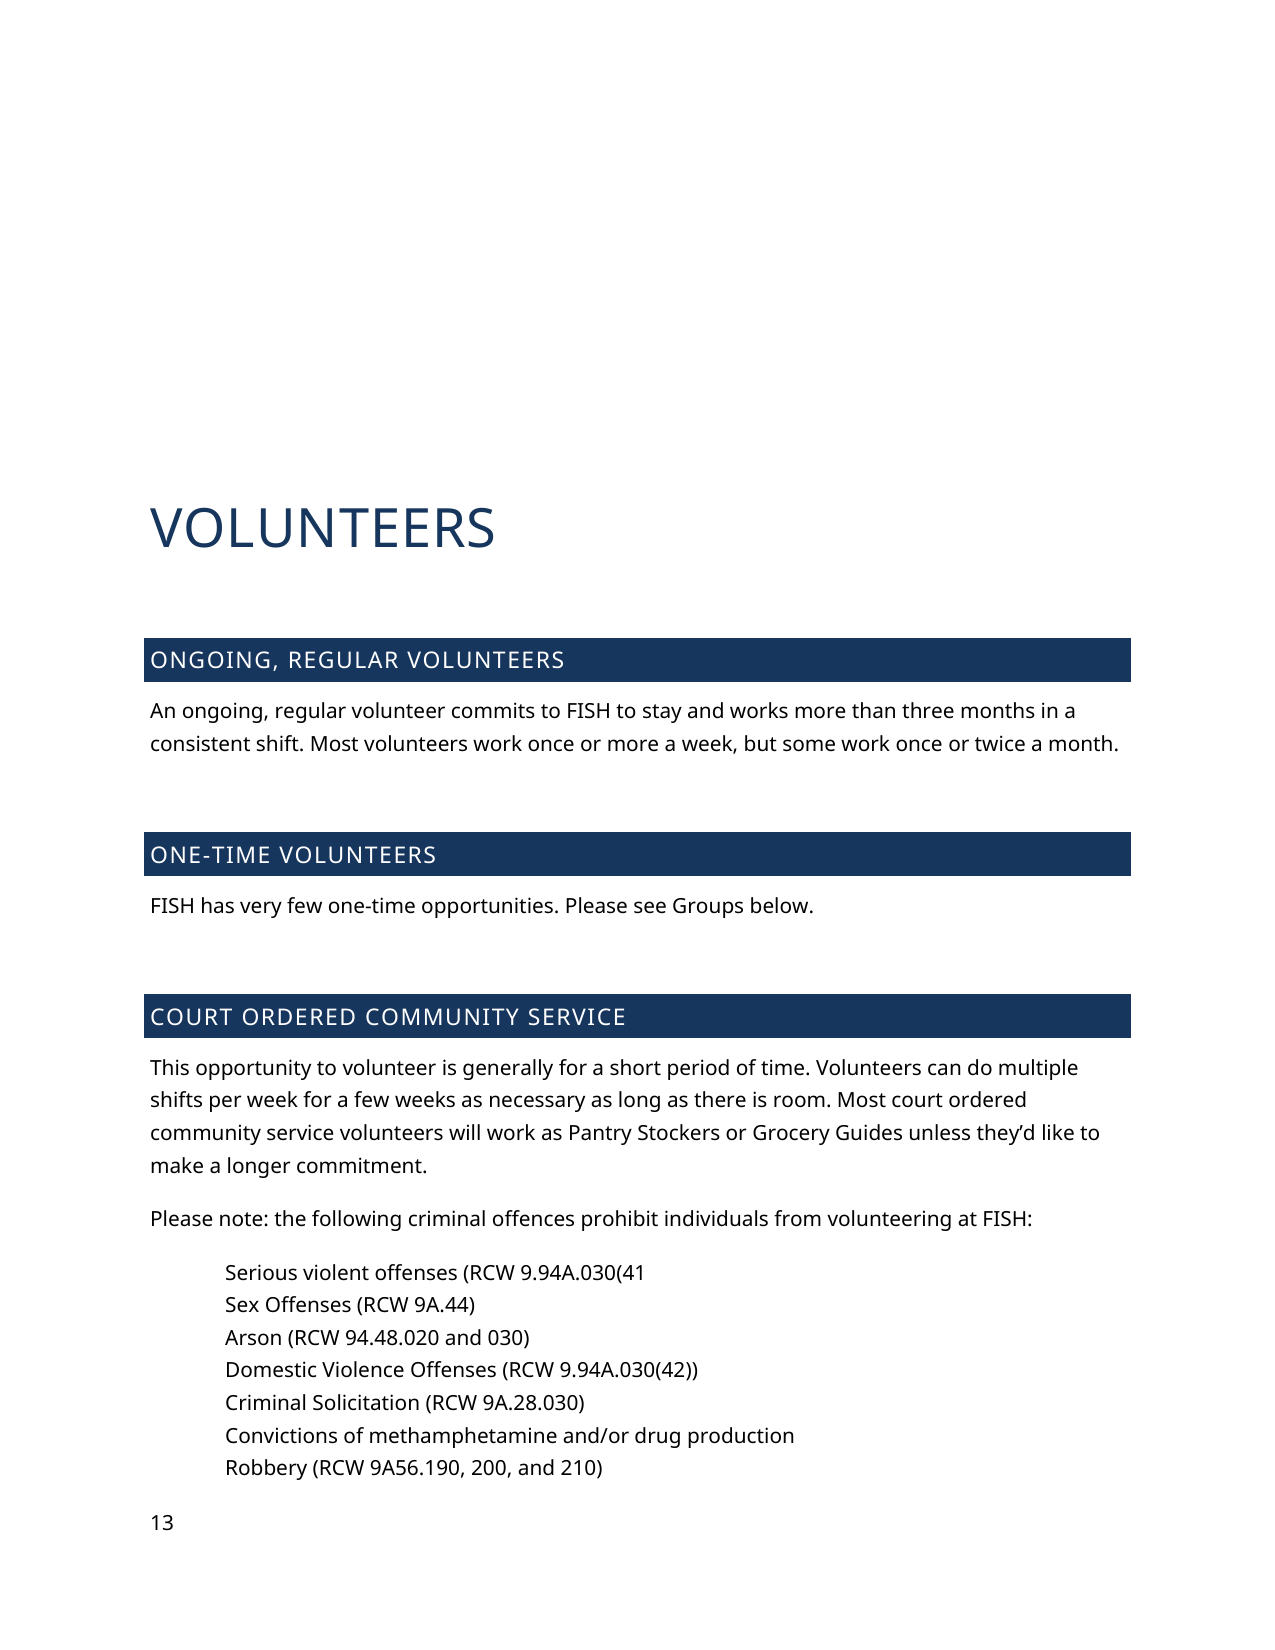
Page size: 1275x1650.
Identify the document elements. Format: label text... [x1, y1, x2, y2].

text Please note: the following criminal offences prohibit individuals from volunteering at FISH: [150, 1204, 1125, 1233]
title Volunteers [150, 489, 1125, 563]
text FISH has very few one-time opportunities. Please see Groups below. [150, 891, 1125, 919]
text This opportunity to volunteer is generally for a short period of time. Volunteers can do multiple shifts per week for a few weeks as necessary as long as there is room. Most court ordered community service volunteers will work as Pantry Stockers or Grocery Guides unless they’d like to make a longer commitment. [150, 1053, 1125, 1179]
text An ongoing, regular volunteer commits to FISH to stay and works more than three months in a consistent shift. Most volunteers work once or more a week, but some work once or twice a month. [150, 697, 1125, 758]
list Criminal Solicitation (RCW 9A.28.030) [225, 1388, 1125, 1417]
list Convictions of methamphetamine and/or drug production [225, 1421, 1125, 1449]
list Serious violent offenses (RCW 9.94A.030(41 [225, 1258, 1125, 1286]
subtitle Court Ordered Community Service [150, 1000, 1125, 1032]
subtitle One-Time Volunteers [150, 839, 1125, 870]
subtitle Ongoing, Regular Volunteers [150, 644, 1125, 675]
list Domestic Violence Offenses (RCW 9.94A.030(42)) [225, 1356, 1125, 1384]
list Sex Offenses (RCW 9A.44) [225, 1290, 1125, 1319]
list Robbery (RCW 9A56.190, 200, and 210) [225, 1453, 1125, 1482]
list Arson (RCW 94.48.020 and 030) [225, 1323, 1125, 1351]
